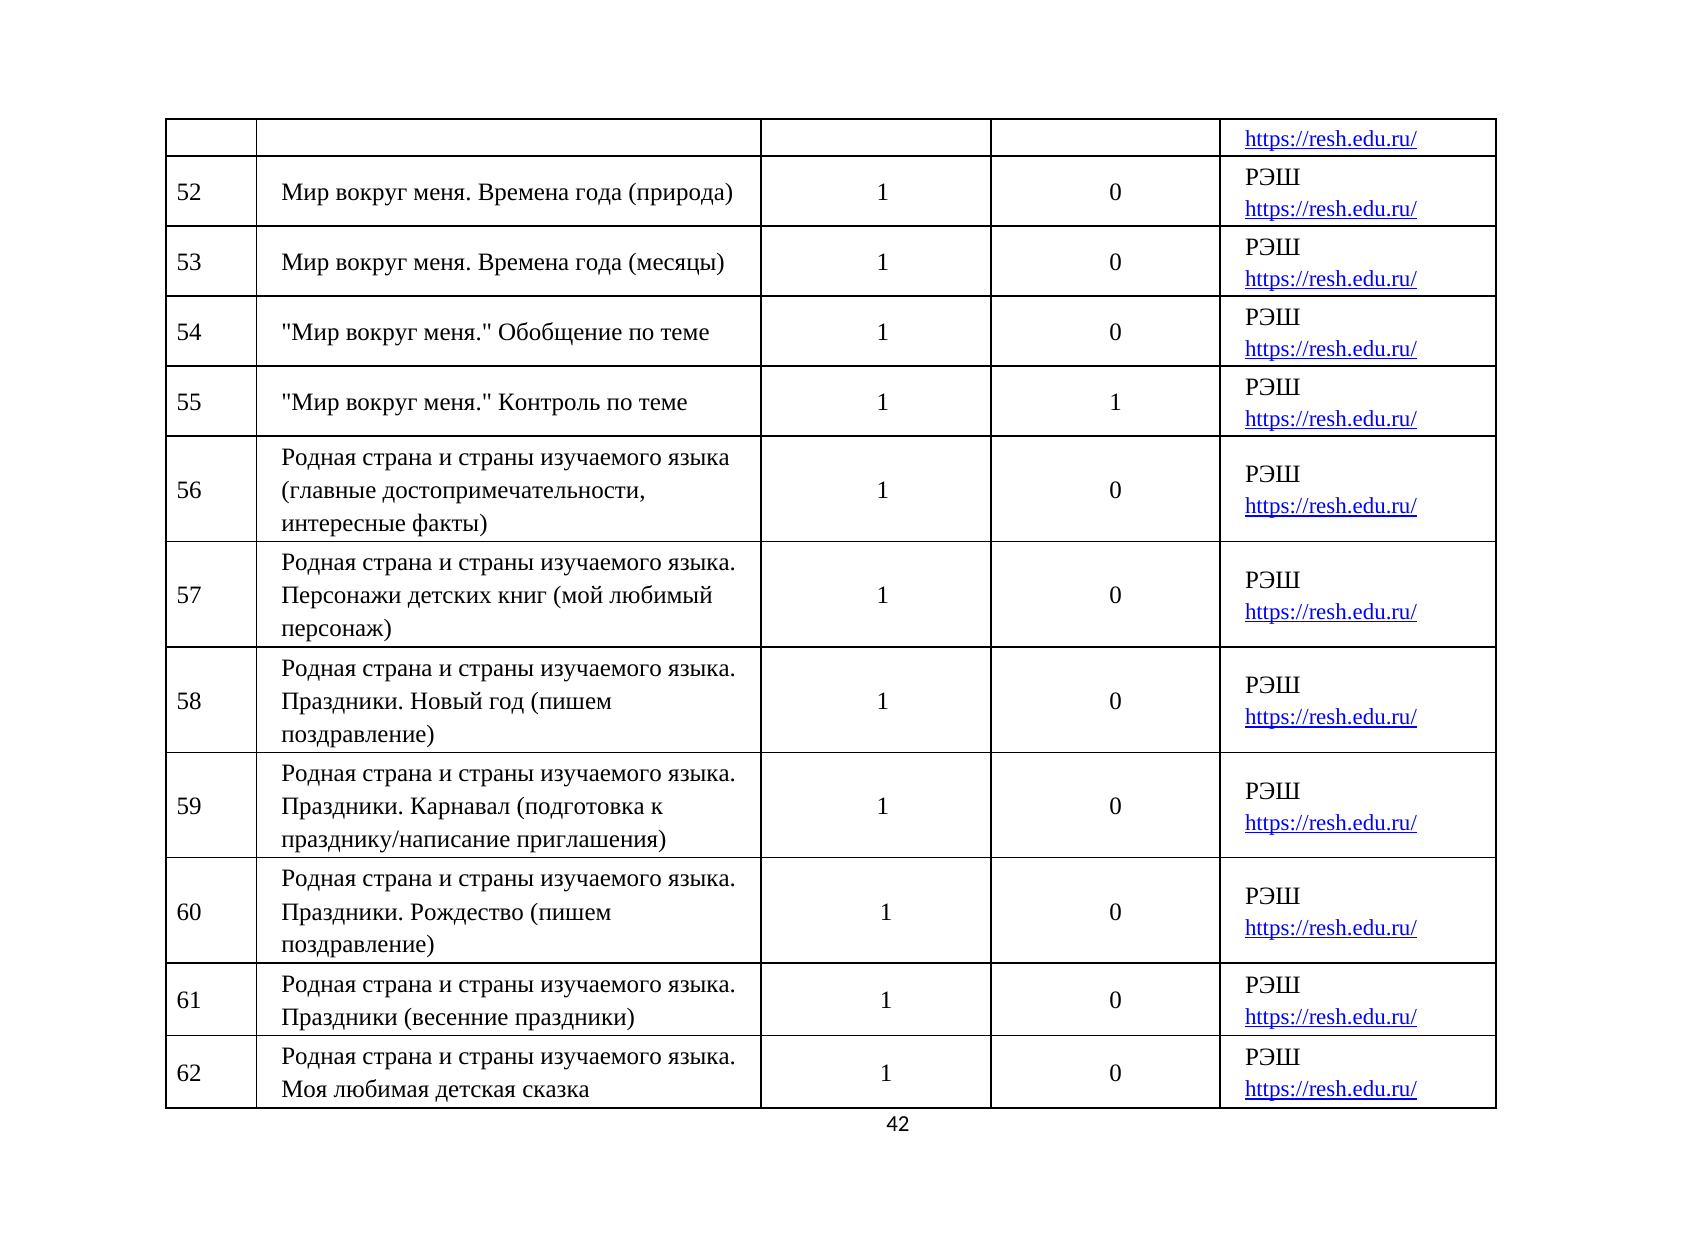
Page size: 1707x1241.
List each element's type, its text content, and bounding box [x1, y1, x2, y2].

table_cell 55 [167, 367, 256, 435]
table_cell Родная страна и страны изучаемого языка. Моя любимая детская сказка [257, 1036, 760, 1107]
table_cell 51 [167, 120, 256, 155]
table_cell РЭШ https://resh.edu.ru/ [1221, 297, 1495, 365]
table_cell 0 [992, 1036, 1219, 1107]
table_cell РЭШ https://resh.edu.ru/ [1221, 437, 1495, 541]
table_cell Мир вокруг меня. Времена года (природа) [257, 157, 760, 225]
table_cell 0 [992, 437, 1219, 541]
table_cell 1 [992, 367, 1219, 435]
table_cell 1 [762, 367, 990, 435]
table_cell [1221, 120, 1495, 155]
table_cell РЭШ https://resh.edu.ru/ [1221, 858, 1495, 962]
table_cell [1221, 1036, 1495, 1107]
table_cell Родная страна и страны изучаемого языка (главные достопримечательности, интересные факты) [257, 437, 760, 541]
table_cell 0 [992, 157, 1219, 225]
table_cell Родная страна и страны изучаемого языка. Праздники. Новый год (пишем поздравление) [257, 648, 760, 751]
table_cell 58 [167, 648, 256, 751]
table_cell Родная страна и страны изучаемого языка. Праздники. Карнавал (подготовка к празднику/написание приглашения) [257, 753, 760, 857]
table_cell 1 [762, 648, 990, 751]
table_cell 53 [167, 227, 256, 295]
table_cell 0 [992, 227, 1219, 295]
table_cell 0 [992, 964, 1219, 1034]
table_cell РЭШ https://resh.edu.ru/ [1221, 542, 1495, 646]
table_cell 1 [762, 297, 990, 365]
table_cell 56 [167, 437, 256, 541]
table_cell 59 [167, 753, 256, 857]
table_cell 52 [167, 157, 256, 225]
table_cell 0 [992, 120, 1219, 155]
table_cell 1 [762, 437, 990, 541]
table_cell 54 [167, 297, 256, 365]
table_cell РЭШ https://resh.edu.ru/ [1221, 367, 1495, 435]
table_cell РЭШ https://resh.edu.ru/ [1221, 157, 1495, 225]
table_cell 0 [992, 858, 1219, 962]
table_cell 1 [762, 157, 990, 225]
table_cell 61 [167, 964, 256, 1034]
table_cell 0 [992, 297, 1219, 365]
table_cell 62 [167, 1036, 256, 1107]
table_cell 60 [167, 858, 256, 962]
table_cell 1 [762, 120, 990, 155]
table_cell 1 [762, 753, 990, 857]
table_cell 1 [762, 227, 990, 295]
table_cell РЭШ https://resh.edu.ru/ [1221, 964, 1495, 1034]
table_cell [257, 120, 760, 155]
table_cell 1 [762, 1036, 990, 1107]
table_cell 1 [762, 542, 990, 646]
table_cell РЭШ https://resh.edu.ru/ [1221, 227, 1495, 295]
table_cell Родная страна и страны изучаемого языка. Праздники. Рождество (пишем поздравление) [257, 858, 760, 962]
table_cell Мир вокруг меня. Времена года (месяцы) [257, 227, 760, 295]
table_cell 0 [992, 542, 1219, 646]
table_cell 0 [992, 753, 1219, 857]
table_cell 0 [992, 648, 1219, 751]
table_cell РЭШ https://resh.edu.ru/ [1221, 753, 1495, 857]
table_cell "Мир вокруг меня." Обобщение по теме [257, 297, 760, 365]
table_cell Родная страна и страны изучаемого языка. Праздники (весенние праздники) [257, 964, 760, 1034]
table_cell 57 [167, 542, 256, 646]
table_cell 1 [762, 964, 990, 1034]
table_cell Родная страна и страны изучаемого языка. Персонажи детских книг (мой любимый персонаж) [257, 542, 760, 646]
table_cell РЭШ https://resh.edu.ru/ [1221, 648, 1495, 751]
table_cell 1 [762, 858, 990, 962]
table_cell "Мир вокруг меня." Контроль по теме [257, 367, 760, 435]
